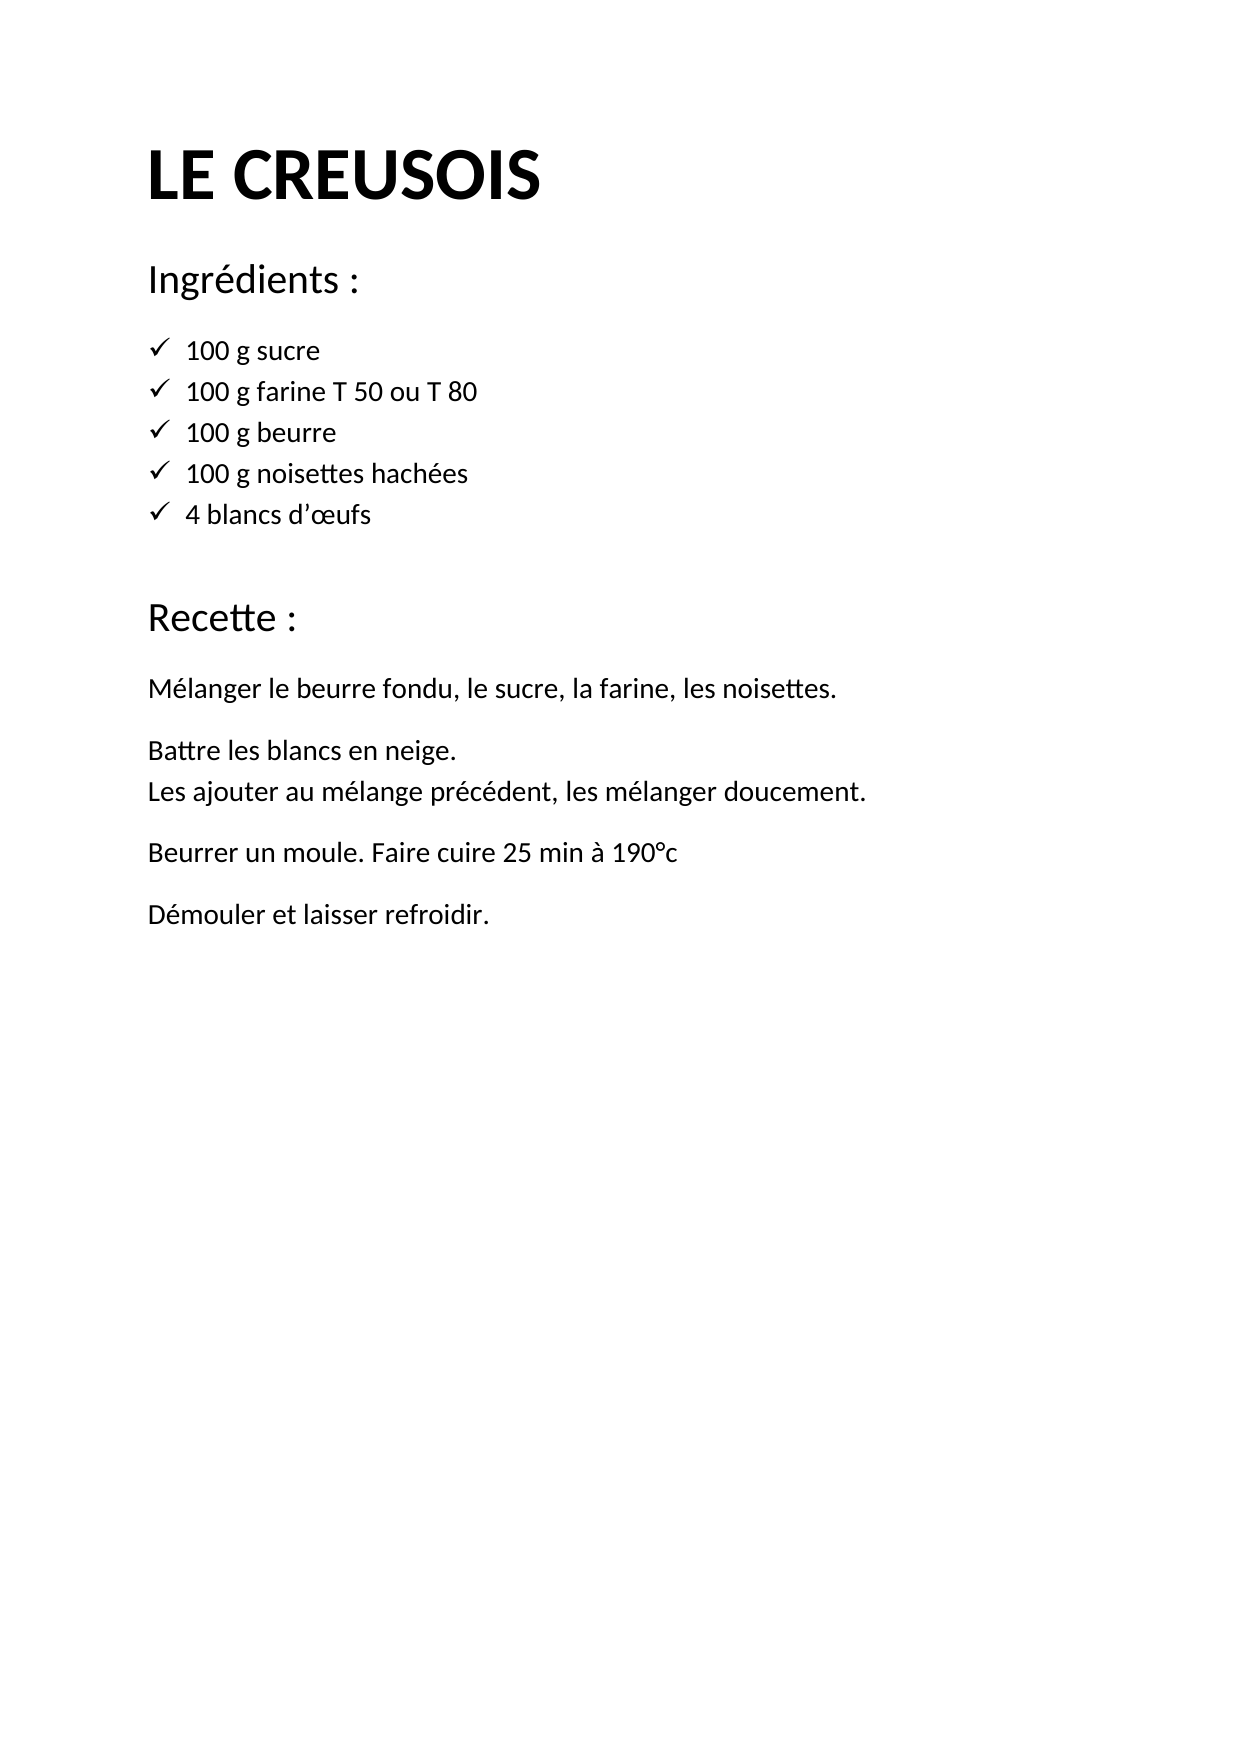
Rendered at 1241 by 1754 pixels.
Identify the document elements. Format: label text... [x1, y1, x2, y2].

text Beurrer un moule. Faire cuire 25 min à 190°c [148, 834, 1093, 870]
text LE CREUSOIS [148, 127, 1093, 218]
text Démouler et laisser refroidir. [148, 896, 1093, 932]
text Ingrédients : [148, 253, 1093, 304]
text Battre les blancs en neige. Les ajouter au mélange précédent, les mélanger doucement. [148, 732, 1093, 808]
list 100 g beurre [148, 414, 1093, 450]
list 100 g noisettes hachées [148, 455, 1093, 491]
text Recette : [148, 558, 1093, 642]
list 4 blancs d’œufs [148, 496, 1093, 532]
text Mélanger le beurre fondu, le sucre, la farine, les noisettes. [148, 670, 1093, 706]
list 100 g farine T 50 ou T 80 [148, 373, 1093, 409]
list 100 g sucre [148, 332, 1093, 368]
